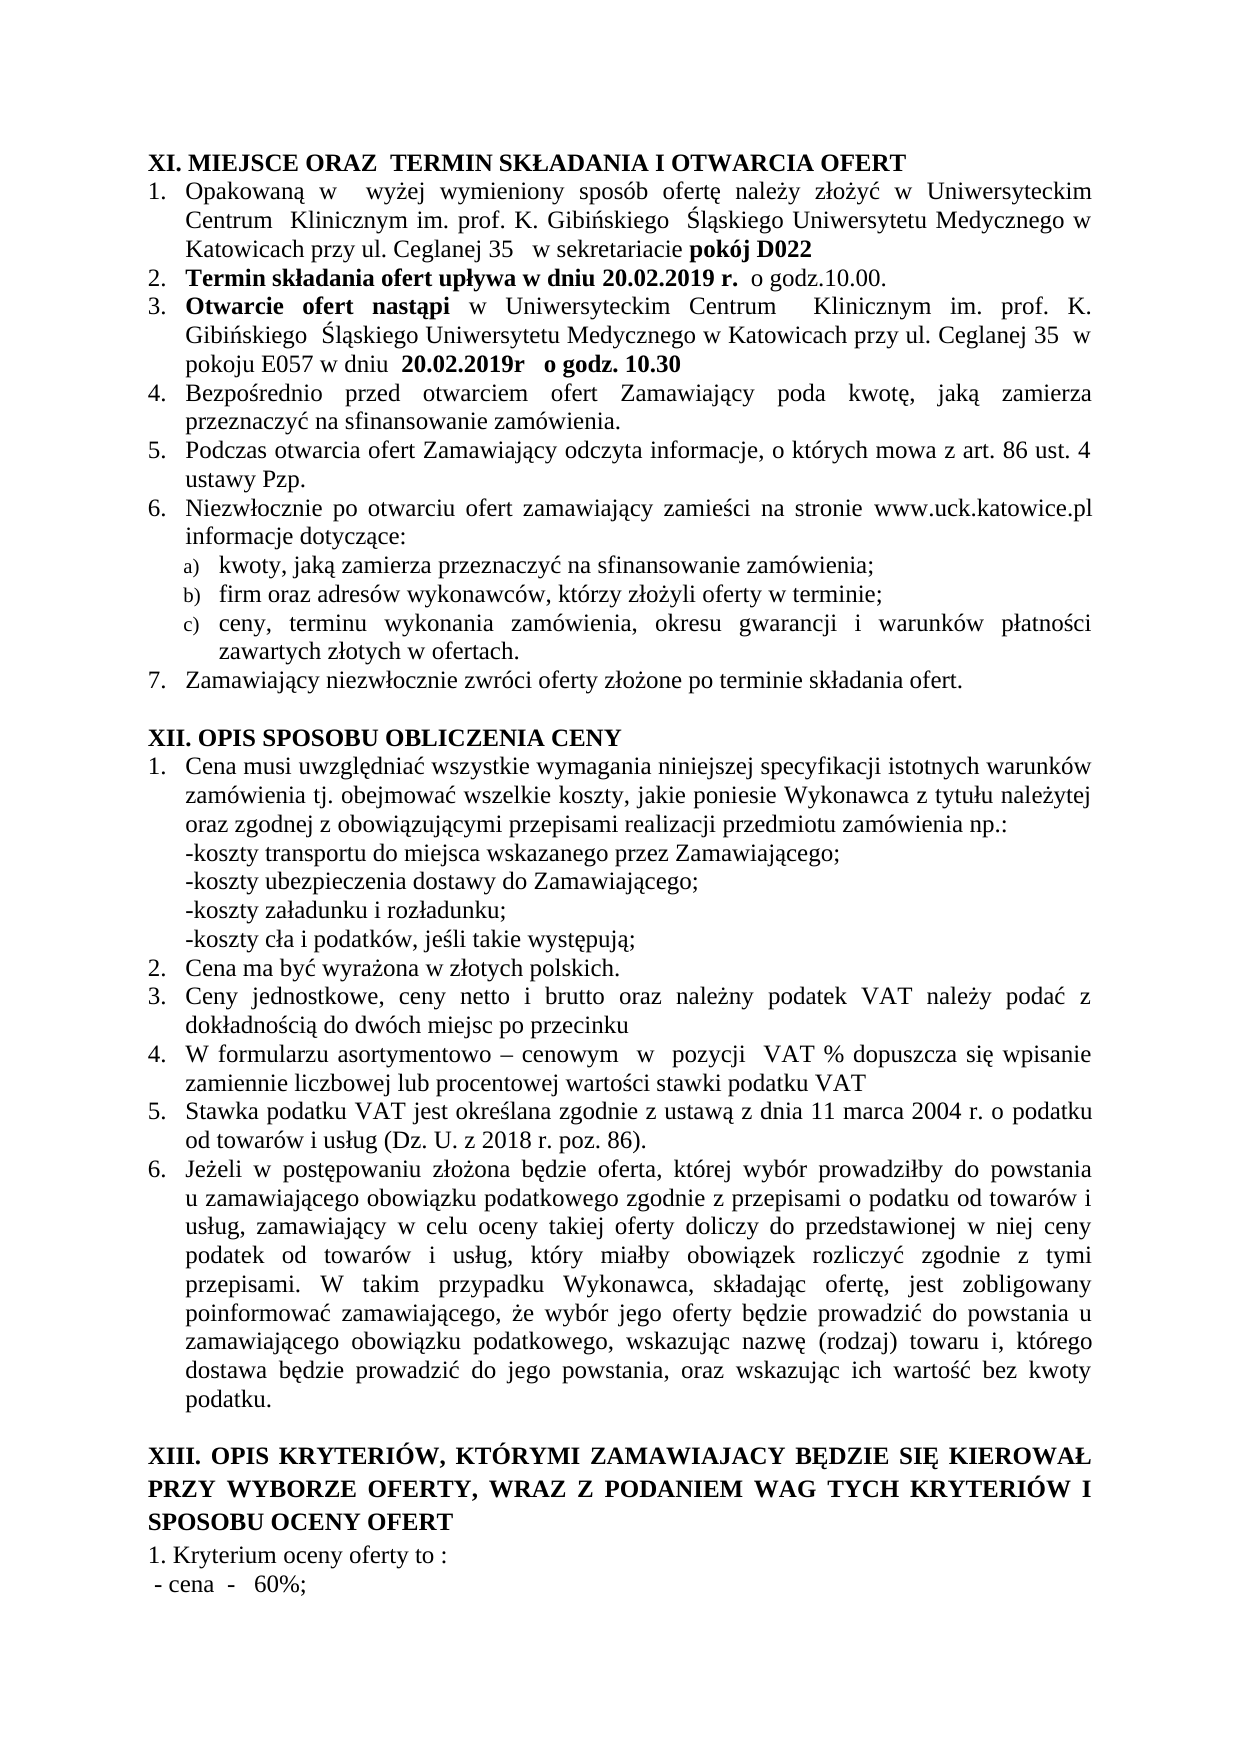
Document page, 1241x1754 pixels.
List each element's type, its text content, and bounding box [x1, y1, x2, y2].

list Podczas otwarcia ofert Zamawiający odczyta informacje, o których mowa z art. 86 ust. 4 ustawy Pzp. [148, 435, 1092, 493]
list Zamawiający niezwłocznie zwróci oferty złożone po terminie składania ofert. [148, 665, 1092, 694]
text -koszty transportu do miejsca wskazanego przez Zamawiającego; [148, 838, 1092, 866]
text XIII. OPIS KRYTERIÓW, KTÓRYMI ZAMAWIAJACY BĘDZIE SIĘ KIEROWAŁ PRZY WYBORZE OFERTY, WRAZ Z PODANIEM WAG TYCH KRYTERIÓW I SPOSOBU OCENY OFERT [148, 1441, 1092, 1536]
text XII. OPIS SPOSOBU OBLICZENIA CENY [148, 723, 1092, 751]
list Stawka podatku VAT jest określana zgodnie z ustawą z dnia 11 marca 2004 r. o podatku od towarów i usług (Dz. U. z 2018 r. poz. 86). [148, 1096, 1092, 1154]
text -koszty załadunku i rozładunku; [148, 895, 1092, 924]
text 1. Kryterium oceny oferty to : [148, 1541, 1092, 1569]
list ceny, terminu wykonania zamówienia, okresu gwarancji i warunków płatności zawartych złotych w ofertach. [183, 608, 1092, 665]
list Cena ma być wyrażona w złotych polskich. [148, 953, 1092, 981]
list Bezpośrednio przed otwarciem ofert Zamawiający poda kwotę, jaką zamierza przeznaczyć na sfinansowanie zamówienia. [148, 378, 1092, 435]
list Ceny jednostkowe, ceny netto i brutto oraz należny podatek VAT należy podać z dokładnością do dwóch miejsc po przecinku [148, 981, 1092, 1039]
list Niezwłocznie po otwarciu ofert zamawiający zamieści na stronie www.uck.katowice.pl informacje dotyczące: [148, 493, 1092, 550]
list Opakowaną w wyżej wymieniony sposób ofertę należy złożyć w Uniwersyteckim Centrum Klinicznym im. prof. K. Gibińskiego Śląskiego Uniwersytetu Medycznego w Katowicach przy ul. Ceglanej 35 w sekretariacie pokój D022 [148, 176, 1092, 263]
text -koszty ubezpieczenia dostawy do Zamawiającego; [148, 866, 1092, 895]
list firm oraz adresów wykonawców, którzy złożyli oferty w terminie; [183, 579, 1092, 608]
list Cena musi uwzględniać wszystkie wymagania niniejszej specyfikacji istotnych warunków zamówienia tj. obejmować wszelkie koszty, jakie poniesie Wykonawca z tytułu należytej oraz zgodnej z obowiązującymi przepisami realizacji przedmiotu zamówienia np.: [148, 751, 1092, 838]
list kwoty, jaką zamierza przeznaczyć na sfinansowanie zamówienia; [183, 550, 1092, 579]
text XI. MIEJSCE ORAZ TERMIN SKŁADANIA I OTWARCIA OFERT [148, 148, 1092, 176]
list Otwarcie ofert nastąpi w Uniwersyteckim Centrum Klinicznym im. prof. K. Gibińskiego Śląskiego Uniwersytetu Medycznego w Katowicach przy ul. Ceglanej 35 w pokoju E057 w dniu 20.02.2019r o godz. 10.30 [148, 291, 1092, 378]
text - cena - 60%; [148, 1569, 1092, 1598]
list Termin składania ofert upływa w dniu 20.02.2019 r. o godz.10.00. [148, 263, 1092, 291]
list W formularzu asortymentowo – cenowym w pozycji VAT % dopuszcza się wpisanie zamiennie liczbowej lub procentowej wartości stawki podatku VAT [148, 1039, 1092, 1096]
list Jeżeli w postępowaniu złożona będzie oferta, której wybór prowadziłby do powstania u zamawiającego obowiązku podatkowego zgodnie z przepisami o podatku od towarów i usług, zamawiający w celu oceny takiej oferty doliczy do przedstawionej w niej ceny podatek od towarów i usług, który miałby obowiązek rozliczyć zgodnie z tymi przepisami. W takim przypadku Wykonawca, składając ofertę, jest zobligowany poinformować zamawiającego, że wybór jego oferty będzie prowadzić do powstania u zamawiającego obowiązku podatkowego, wskazując nazwę (rodzaj) towaru i, którego dostawa będzie prowadzić do jego powstania, oraz wskazując ich wartość bez kwoty podatku. [148, 1154, 1092, 1413]
text -koszty cła i podatków, jeśli takie występują; [148, 924, 1092, 953]
